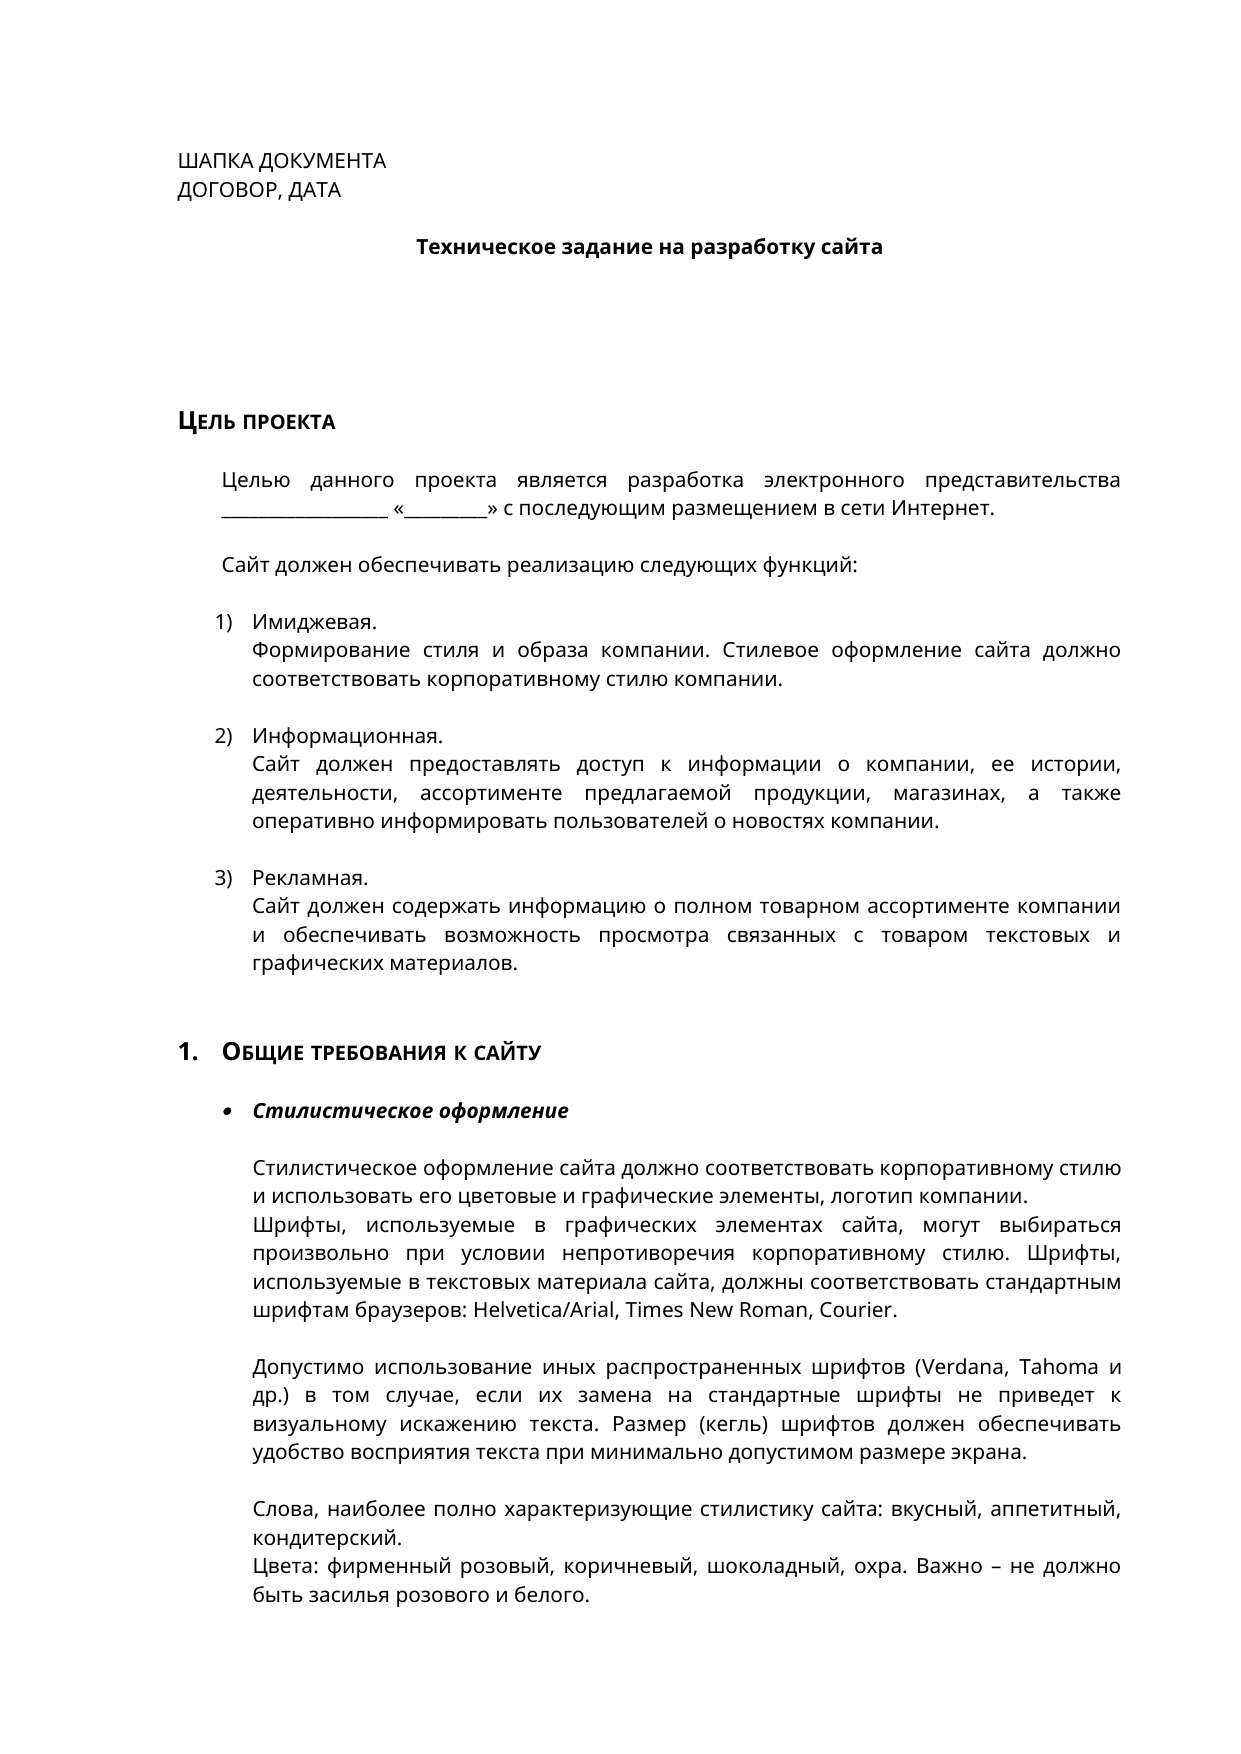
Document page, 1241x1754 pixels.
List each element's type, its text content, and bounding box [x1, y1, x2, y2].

text Сайт должен содержать информацию о полном товарном ассортименте компании и обеспечивать возможность просмотра связанных с товаром текстовых и графических материалов. [252, 892, 1122, 977]
text Цвета: фирменный розовый, коричневый, шоколадный, охра. Важно – не должно быть засилья розового и белого. [252, 1551, 1122, 1608]
text ДОГОВОР, ДАТА [177, 175, 1122, 203]
text Допустимо использование иных распространенных шрифтов (Verdana, Tahoma и др.) в том случае, если их замена на стандартные шрифты не приведет к визуальному искажению текста. Размер (кегль) шрифтов должен обеспечивать удобство восприятия текста при минимально допустимом размере экрана. [252, 1352, 1122, 1466]
text Формирование стиля и образа компании. Стилевое оформление сайта должно соответствовать корпоративному стилю компании. [252, 636, 1122, 692]
text Цель проекта [177, 402, 1122, 437]
text Шрифты, используемые в графических элементах сайта, могут выбираться произвольно при условии непротиворечия корпоративному стилю. Шрифты, используемые в текстовых материала сайта, должны соответствовать стандартным шрифтам браузеров: Helvetica/Arial, Times New Roman, Courier. [252, 1210, 1122, 1324]
text Техническое задание на разработку сайта [177, 232, 1122, 260]
text Слова, наиболее полно характеризующие стилистику сайта: вкусный, аппетитный, кондитерский. [252, 1494, 1122, 1551]
text Сайт должен обеспечивать реализацию следующих функций: [221, 550, 1122, 579]
text ШАПКА ДОКУМЕНТА [177, 147, 1122, 175]
list Имиджевая. [214, 607, 1122, 636]
list Общие требования к сайту [177, 1034, 1122, 1068]
text Сайт должен предоставлять доступ к информации о компании, ее истории, деятельности, ассортименте предлагаемой продукции, магазинах, а также оперативно информировать пользователей о новостях компании. [252, 749, 1122, 835]
list Рекламная. [214, 863, 1122, 892]
text Стилистическое оформление сайта должно соответствовать корпоративному стилю и использовать его цветовые и графические элементы, логотип компании. [252, 1153, 1122, 1210]
text Целью данного проекта является разработка электронного представительства __________________ «_________» с последующим размещением в сети Интернет. [221, 465, 1122, 522]
list Информационная. [214, 721, 1122, 749]
list Стилистическое оформление [222, 1096, 1122, 1125]
